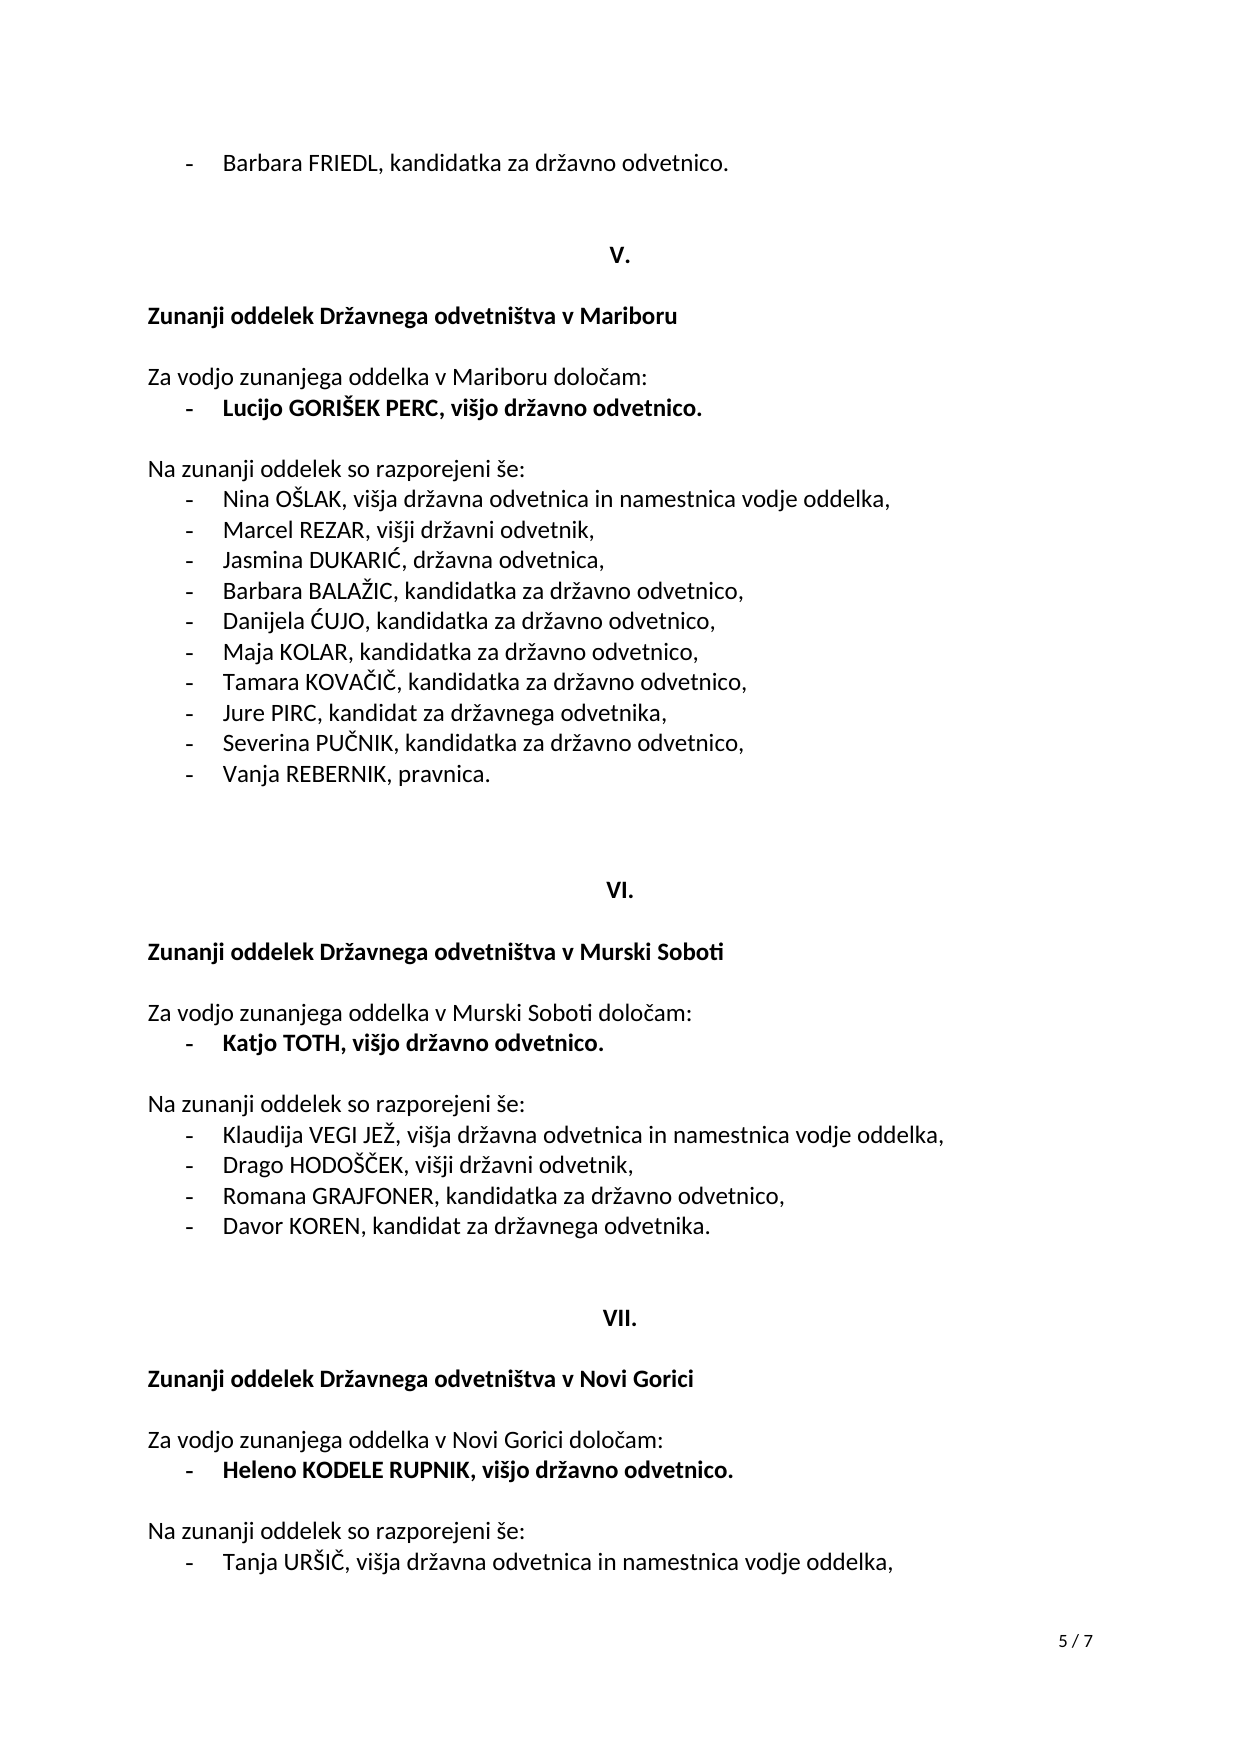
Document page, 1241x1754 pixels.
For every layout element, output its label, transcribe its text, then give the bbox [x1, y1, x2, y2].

list Vanja REBERNIK, pravnica. [185, 758, 1093, 788]
list Heleno KODELE RUPNIK, višjo državno odvetnico. [185, 1454, 1093, 1485]
list Romana GRAJFONER, kandidatka za državno odvetnico, [185, 1180, 1093, 1210]
list Danijela ĆUJO, kandidatka za državno odvetnico, [185, 605, 1093, 636]
text Za vodjo zunanjega oddelka v Novi Gorici določam: [148, 1424, 1093, 1454]
text V. [148, 239, 1093, 270]
list Tamara KOVAČIČ, kandidatka za državno odvetnico, [185, 666, 1093, 697]
list Marcel REZAR, višji državni odvetnik, [185, 514, 1093, 544]
list Barbara FRIEDL, kandidatka za državno odvetnico. [185, 148, 1093, 178]
list Nina OŠLAK, višja državna odvetnica in namestnica vodje oddelka, [185, 483, 1093, 514]
text Za vodjo zunanjega oddelka v Mariboru določam: [148, 361, 1093, 392]
list Barbara BALAŽIC, kandidatka za državno odvetnico, [185, 575, 1093, 605]
text Za vodjo zunanjega oddelka v Murski Soboti določam: [148, 997, 1093, 1027]
text VI. [148, 874, 1093, 905]
list Tanja URŠIČ, višja državna odvetnica in namestnica vodje oddelka, [185, 1546, 1093, 1577]
text Na zunanji oddelek so razporejeni še: [148, 453, 1093, 483]
text Zunanji oddelek Državnega odvetništva v Murski Soboti [148, 936, 1093, 966]
list Severina PUČNIK, kandidatka za državno odvetnico, [185, 727, 1093, 758]
text VII. [148, 1302, 1093, 1332]
text Na zunanji oddelek so razporejeni še: [148, 1516, 1093, 1546]
list Jure PIRC, kandidat za državnega odvetnika, [185, 697, 1093, 727]
text Zunanji oddelek Državnega odvetništva v Novi Gorici [148, 1363, 1093, 1393]
list Maja KOLAR, kandidatka za državno odvetnico, [185, 636, 1093, 666]
text Na zunanji oddelek so razporejeni še: [148, 1088, 1093, 1119]
list Klaudija VEGI JEŽ, višja državna odvetnica in namestnica vodje oddelka, [185, 1119, 1093, 1149]
list Katjo TOTH, višjo državno odvetnico. [185, 1027, 1093, 1058]
text Zunanji oddelek Državnega odvetništva v Mariboru [148, 300, 1093, 331]
list Jasmina DUKARIĆ, državna odvetnica, [185, 544, 1093, 575]
list Drago HODOŠČEK, višji državni odvetnik, [185, 1149, 1093, 1180]
list Davor KOREN, kandidat za državnega odvetnika. [185, 1210, 1093, 1241]
list Lucijo GORIŠEK PERC, višjo državno odvetnico. [185, 392, 1093, 422]
